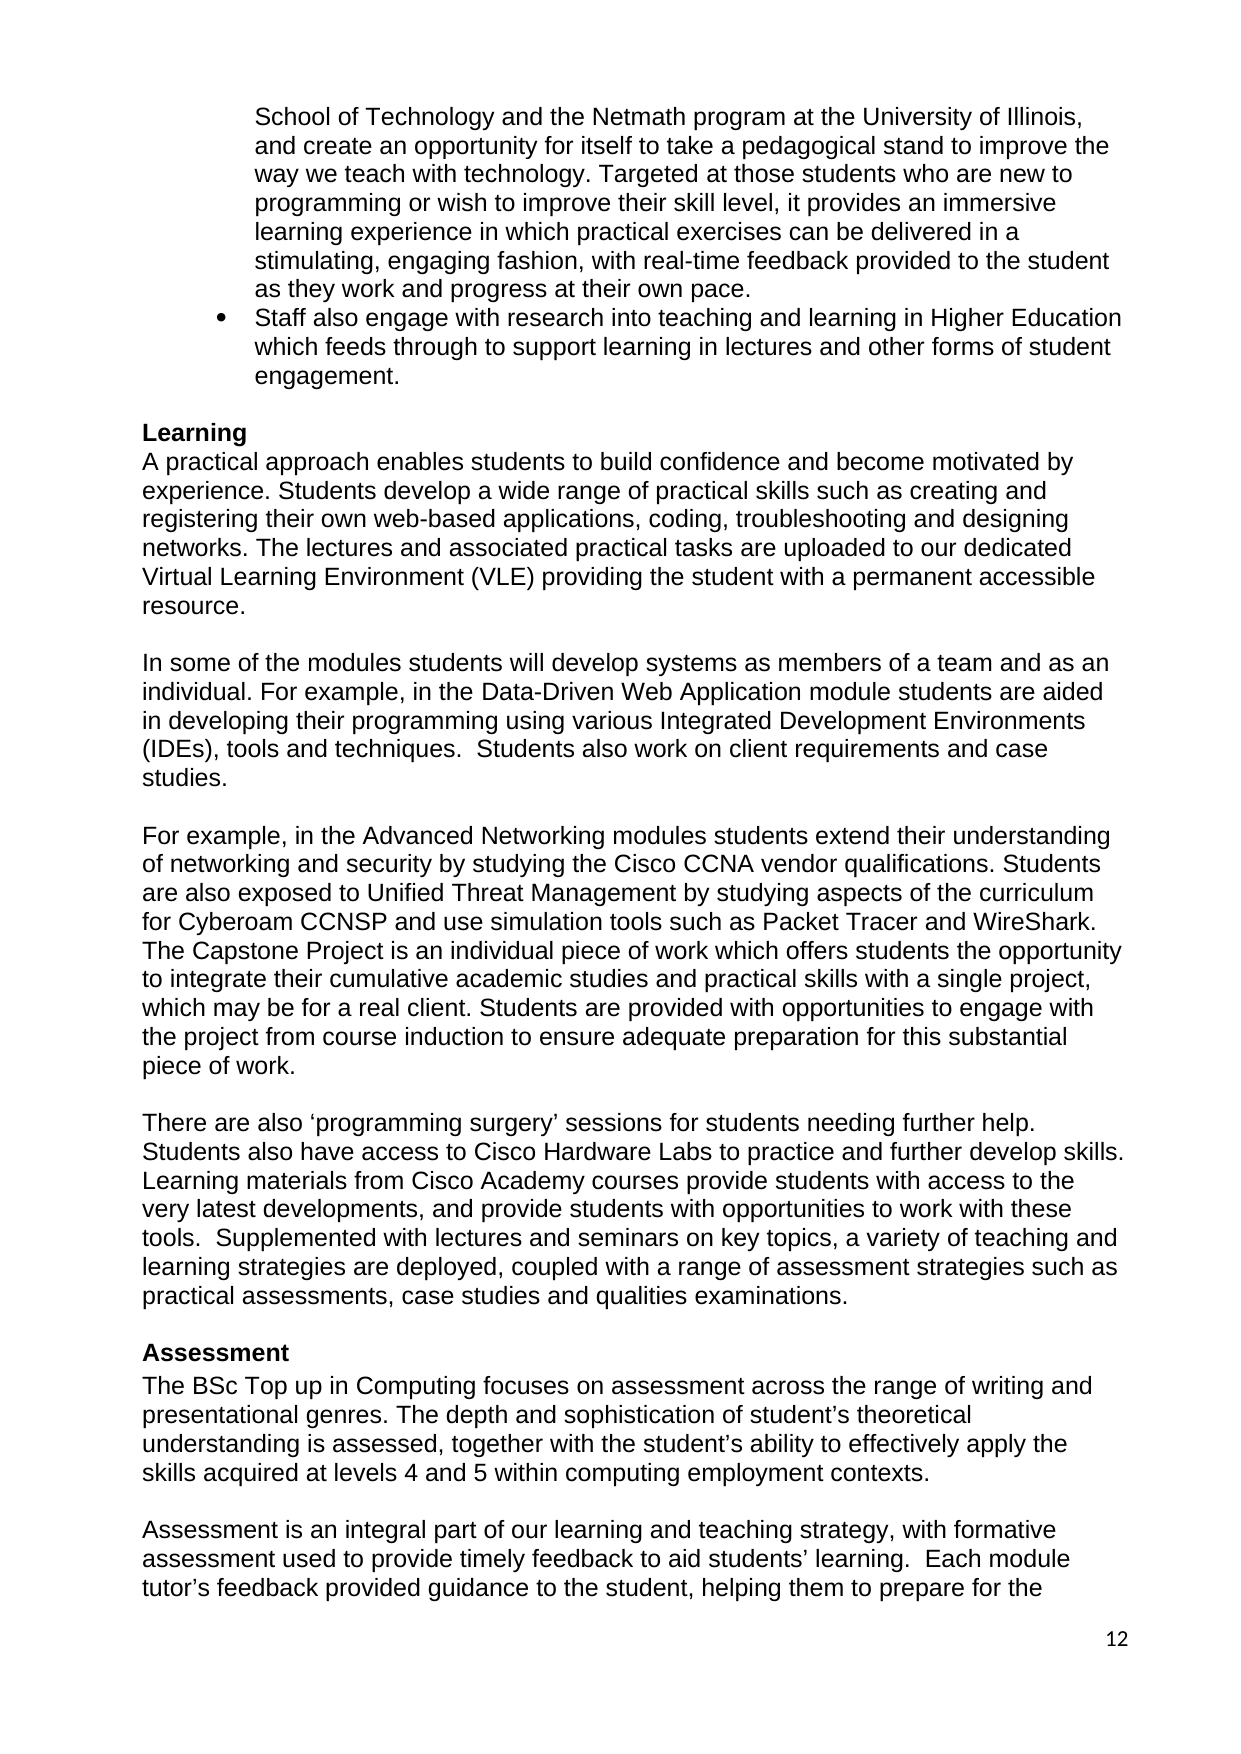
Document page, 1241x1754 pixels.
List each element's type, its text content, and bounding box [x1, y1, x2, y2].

text For example, in the Advanced Networking modules students extend their understanding of networking and security by studying the Cisco CCNA vendor qualifications. Students are also exposed to Unified Threat Management by studying aspects of the curriculum for Cyberoam CCNSP and use simulation tools such as Packet Tracer and WireShark. [142, 821, 1128, 936]
text The Capstone Project is an individual piece of work which offers students the opportunity to integrate their cumulative academic studies and practical skills with a single project, which may be for a real client. Students are provided with opportunities to engage with the project from course induction to ensure adequate preparation for this substantial piece of work. [142, 936, 1128, 1079]
text In some of the modules students will develop systems as members of a team and as an individual. For example, in the Data-Driven Web Application module students are aided in developing their programming using various Integrated Development Environments (IDEs), tools and techniques. Students also work on client requirements and case studies. [142, 648, 1128, 792]
text A practical approach enables students to build confidence and become motivated by experience. Students develop a wide range of practical skills such as creating and registering their own web-based applications, coding, troubleshooting and designing networks. The lectures and associated practical tasks are uploaded to our dedicated Virtual Learning Environment (VLE) providing the student with a permanent accessible resource. [142, 447, 1128, 619]
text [142, 1515, 1128, 1601]
text The BSc Top up in Computing focuses on assessment across the range of writing and presentational genres. The depth and sophistication of student’s theoretical understanding is assessed, together with the student’s ability to effectively apply the skills acquired at levels 4 and 5 within computing employment contexts. [142, 1371, 1128, 1486]
text Assessment [142, 1338, 1128, 1367]
list Staff also engage with research into teaching and learning in Higher Education which feeds through to support learning in lectures and other forms of student engagement. [217, 303, 1128, 389]
text Learning materials from Cisco Academy courses provide students with access to the very latest developments, and provide students with opportunities to work with these tools. Supplemented with lectures and seminars on key topics, a variety of teaching and learning strategies are deployed, coupled with a range of assessment strategies such as practical assessments, case studies and qualities examinations. [142, 1166, 1129, 1309]
text There are also ‘programming surgery’ sessions for students needing further help. Students also have access to Cisco Hardware Labs to practice and further develop skills. [142, 1108, 1128, 1166]
text Learning [142, 418, 1128, 447]
